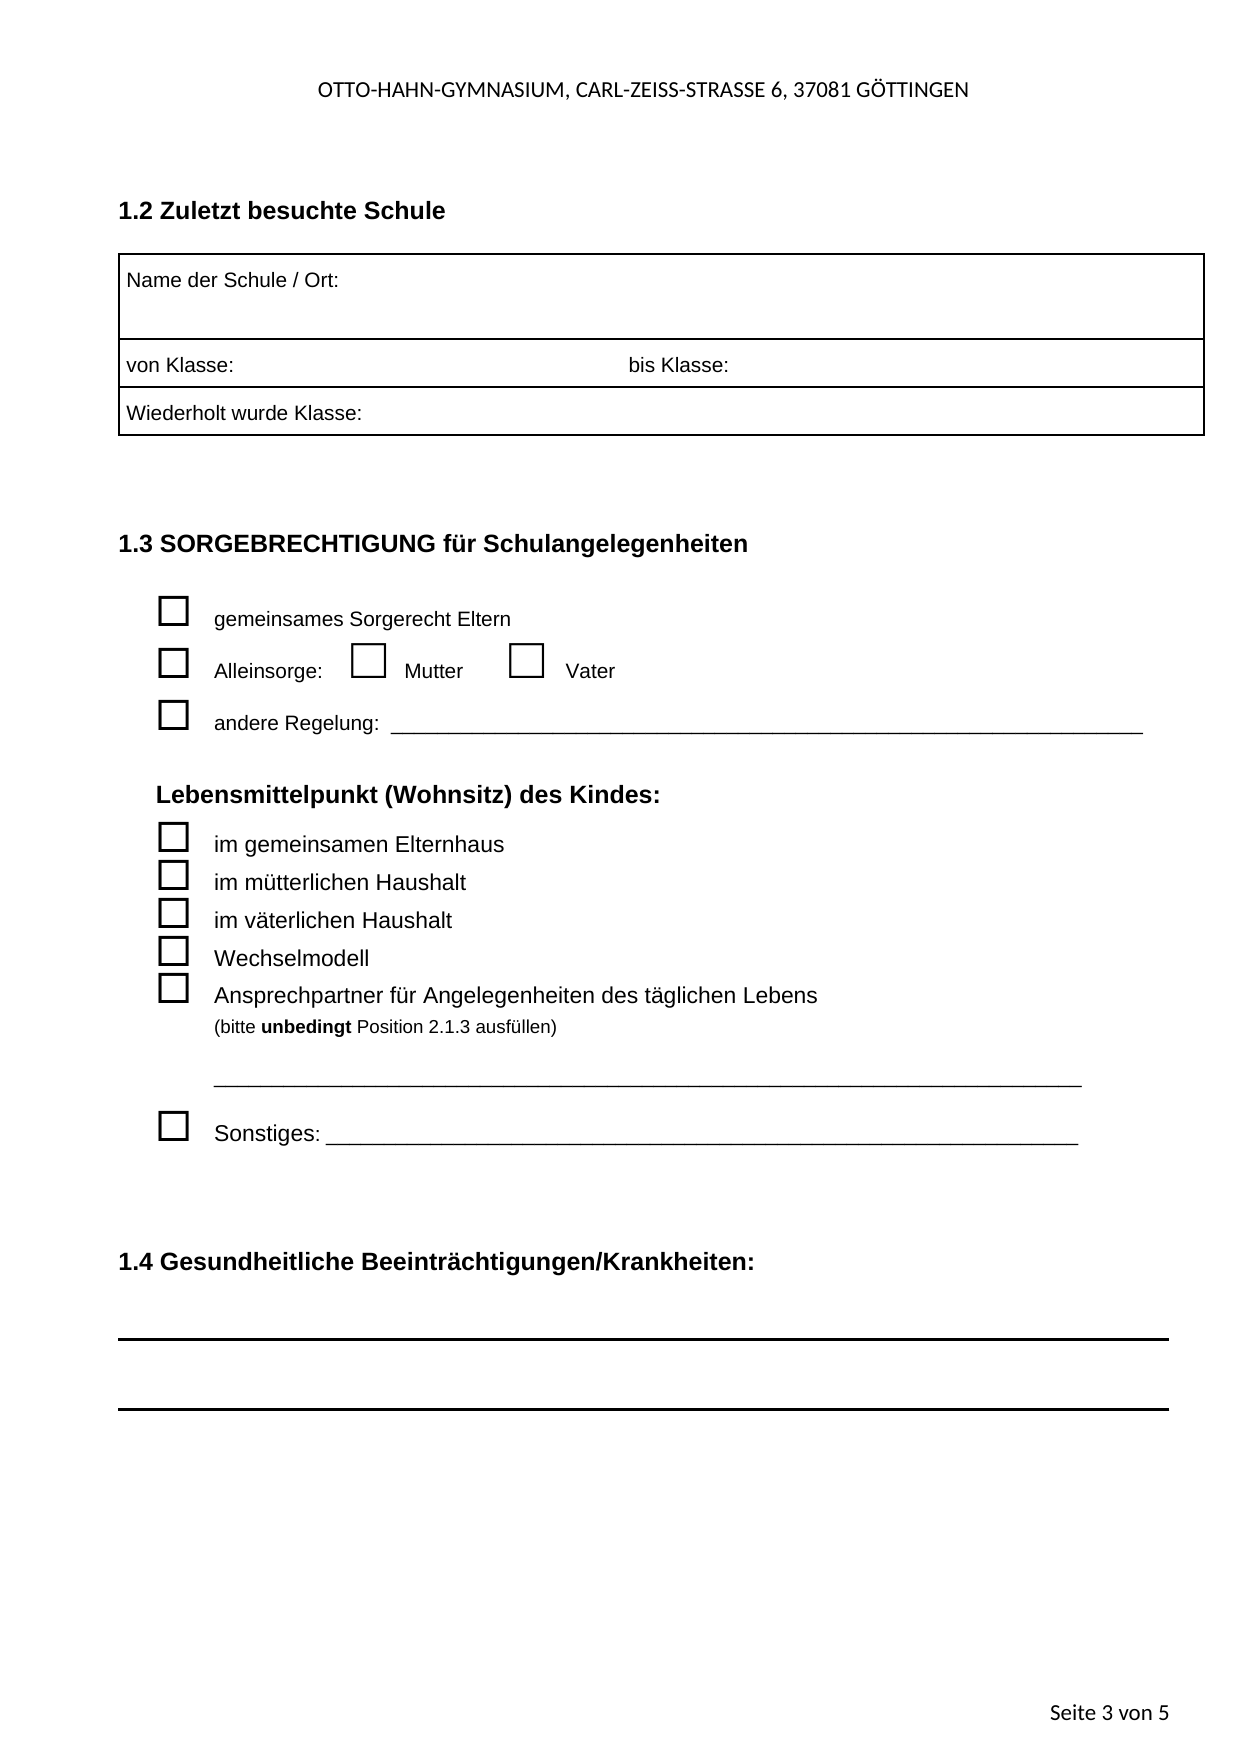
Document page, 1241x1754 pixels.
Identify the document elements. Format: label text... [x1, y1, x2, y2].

list Sonstiges: _________________________________________________________________ [155, 1113, 1169, 1151]
list andere Regelung: _________________________________________________________________ [155, 689, 1169, 741]
table_cell Wiederholt wurde Klasse: [120, 388, 1203, 434]
list gemeinsames Sorgerecht Eltern [155, 584, 1169, 637]
list Ansprechpartner für Angelegenheiten des täglichen Lebens [155, 975, 1169, 1013]
text ___________________________________________________________________________ [214, 1063, 1169, 1088]
text Lebensmittelpunkt (Wohnsitz) des Kindes: [156, 780, 1169, 809]
text (bitte unbedingt Position 2.1.3 ausfüllen) [214, 1013, 1169, 1038]
text 1.4 Gesundheitliche Beeinträchtigungen/Krankheiten: [118, 1244, 1169, 1276]
list Wechselmodell [155, 937, 1169, 975]
table_cell von Klasse: bis Klasse: [120, 340, 1203, 386]
list im mütterlichen Haushalt [155, 861, 1169, 899]
list im väterlichen Haushalt [155, 899, 1169, 937]
text 1.2 Zuletzt besuchte Schule [118, 186, 1169, 228]
text 1.3 SORGEBRECHTIGUNG für Schulangelegenheiten [118, 519, 1169, 561]
table_header Name der Schule / Ort: [120, 255, 1203, 338]
list Alleinsorge: □ Mutter □ Vater [155, 637, 1169, 689]
list im gemeinsamen Elternhaus [155, 823, 1169, 861]
